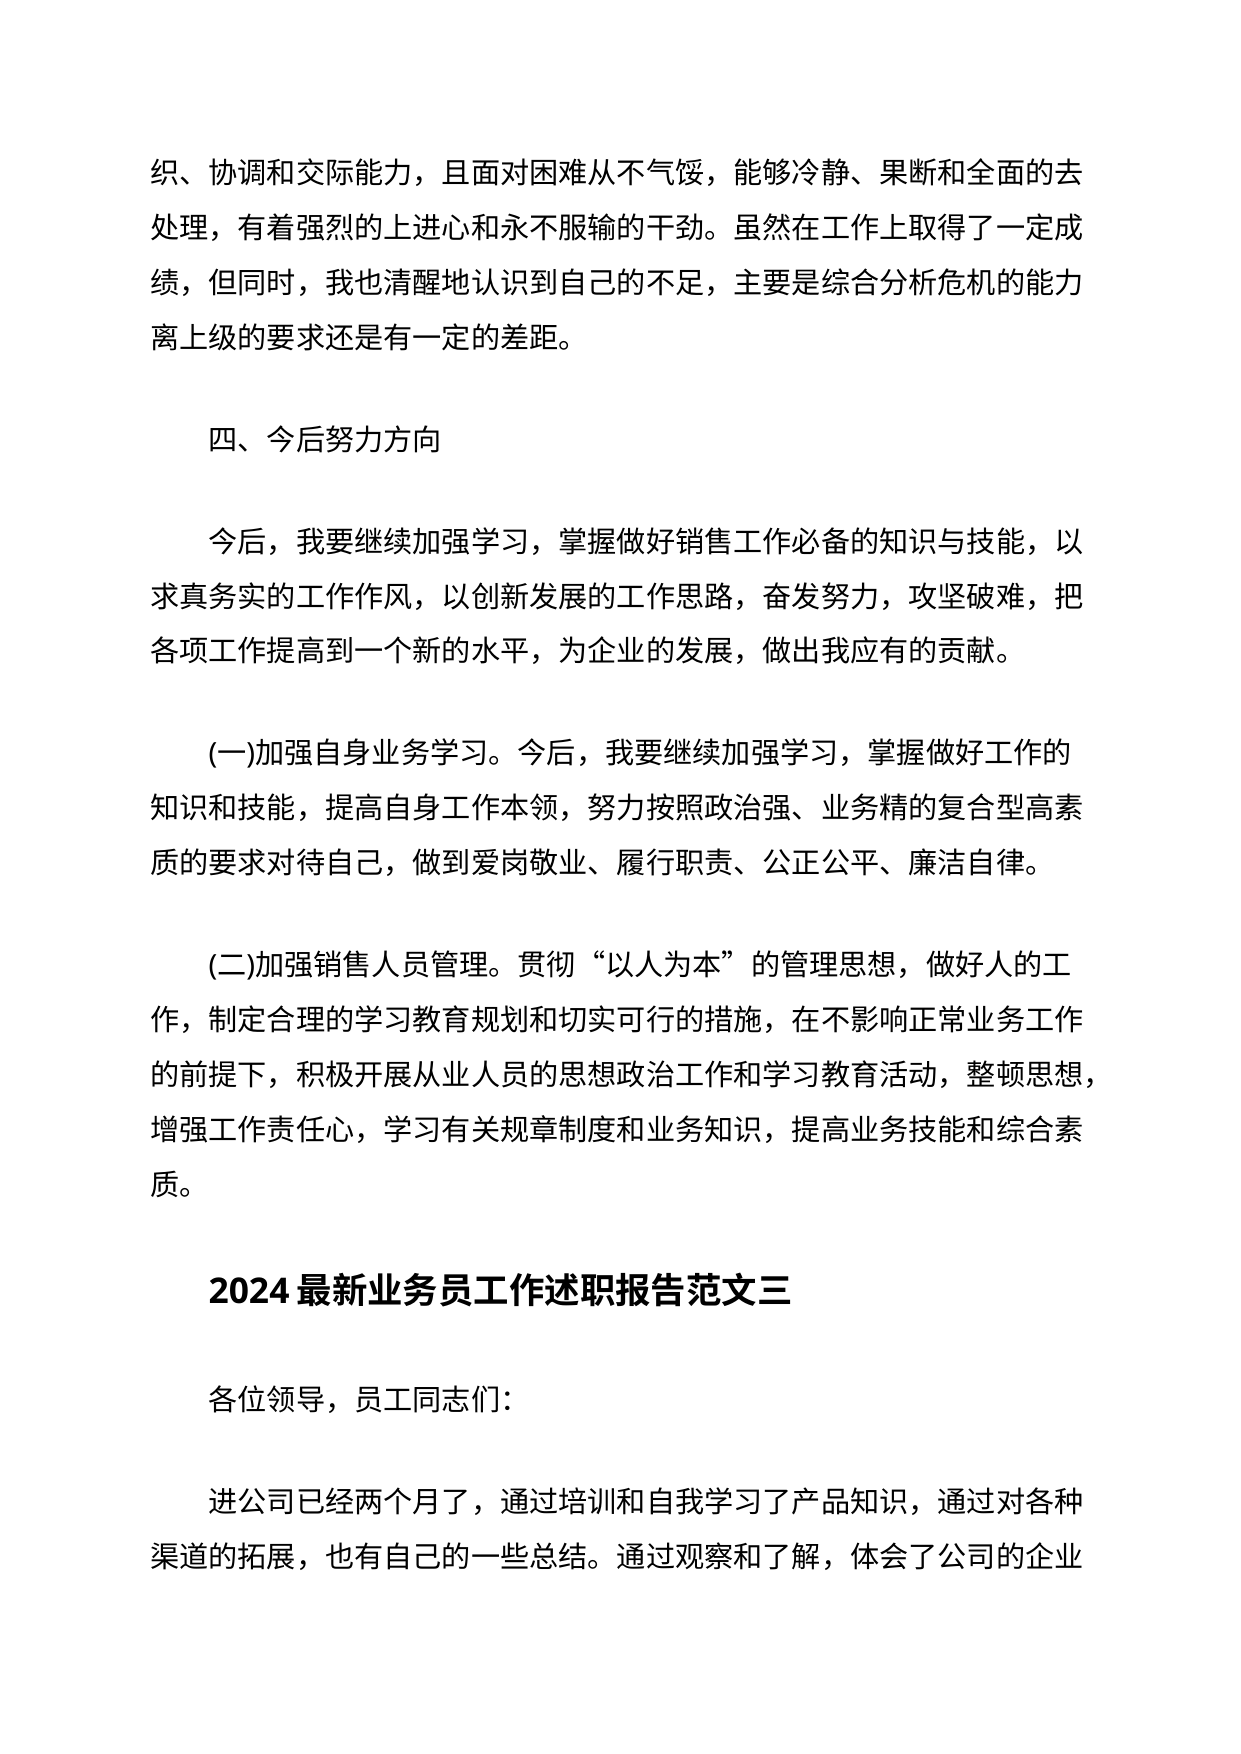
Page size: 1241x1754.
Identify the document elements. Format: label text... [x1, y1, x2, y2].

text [150, 1478, 1090, 1575]
text 今后，我要继续加强学习，掌握做好销售工作必备的知识与技能，以求真务实的工作作风，以创新发展的工作思路，奋发努力，攻坚破难，把各项工作提高到一个新的水平，为企业的发展，做出我应有的贡献。 [150, 518, 1090, 670]
text 2024最新业务员工作述职报告范文三 [150, 1263, 1090, 1314]
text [150, 150, 1090, 357]
text 四、今后努力方向 [150, 416, 1090, 459]
text (二)加强销售人员管理。贯彻“以人为本”的管理思想，做好人的工作，制定合理的学习教育规划和切实可行的措施，在不影响正常业务工作的前提下，积极开展从业人员的思想政治工作和学习教育活动，整顿思想，增强工作责任心，学习有关规章制度和业务知识，提高业务技能和综合素质。 [150, 941, 1090, 1203]
text (一)加强自身业务学习。今后，我要继续加强学习，掌握做好工作的知识和技能，提高自身工作本领，努力按照政治强、业务精的复合型高素质的要求对待自己，做到爱岗敬业、履行职责、公正公平、廉洁自律。 [150, 730, 1090, 882]
text 各位领导，员工同志们： [150, 1376, 1090, 1419]
